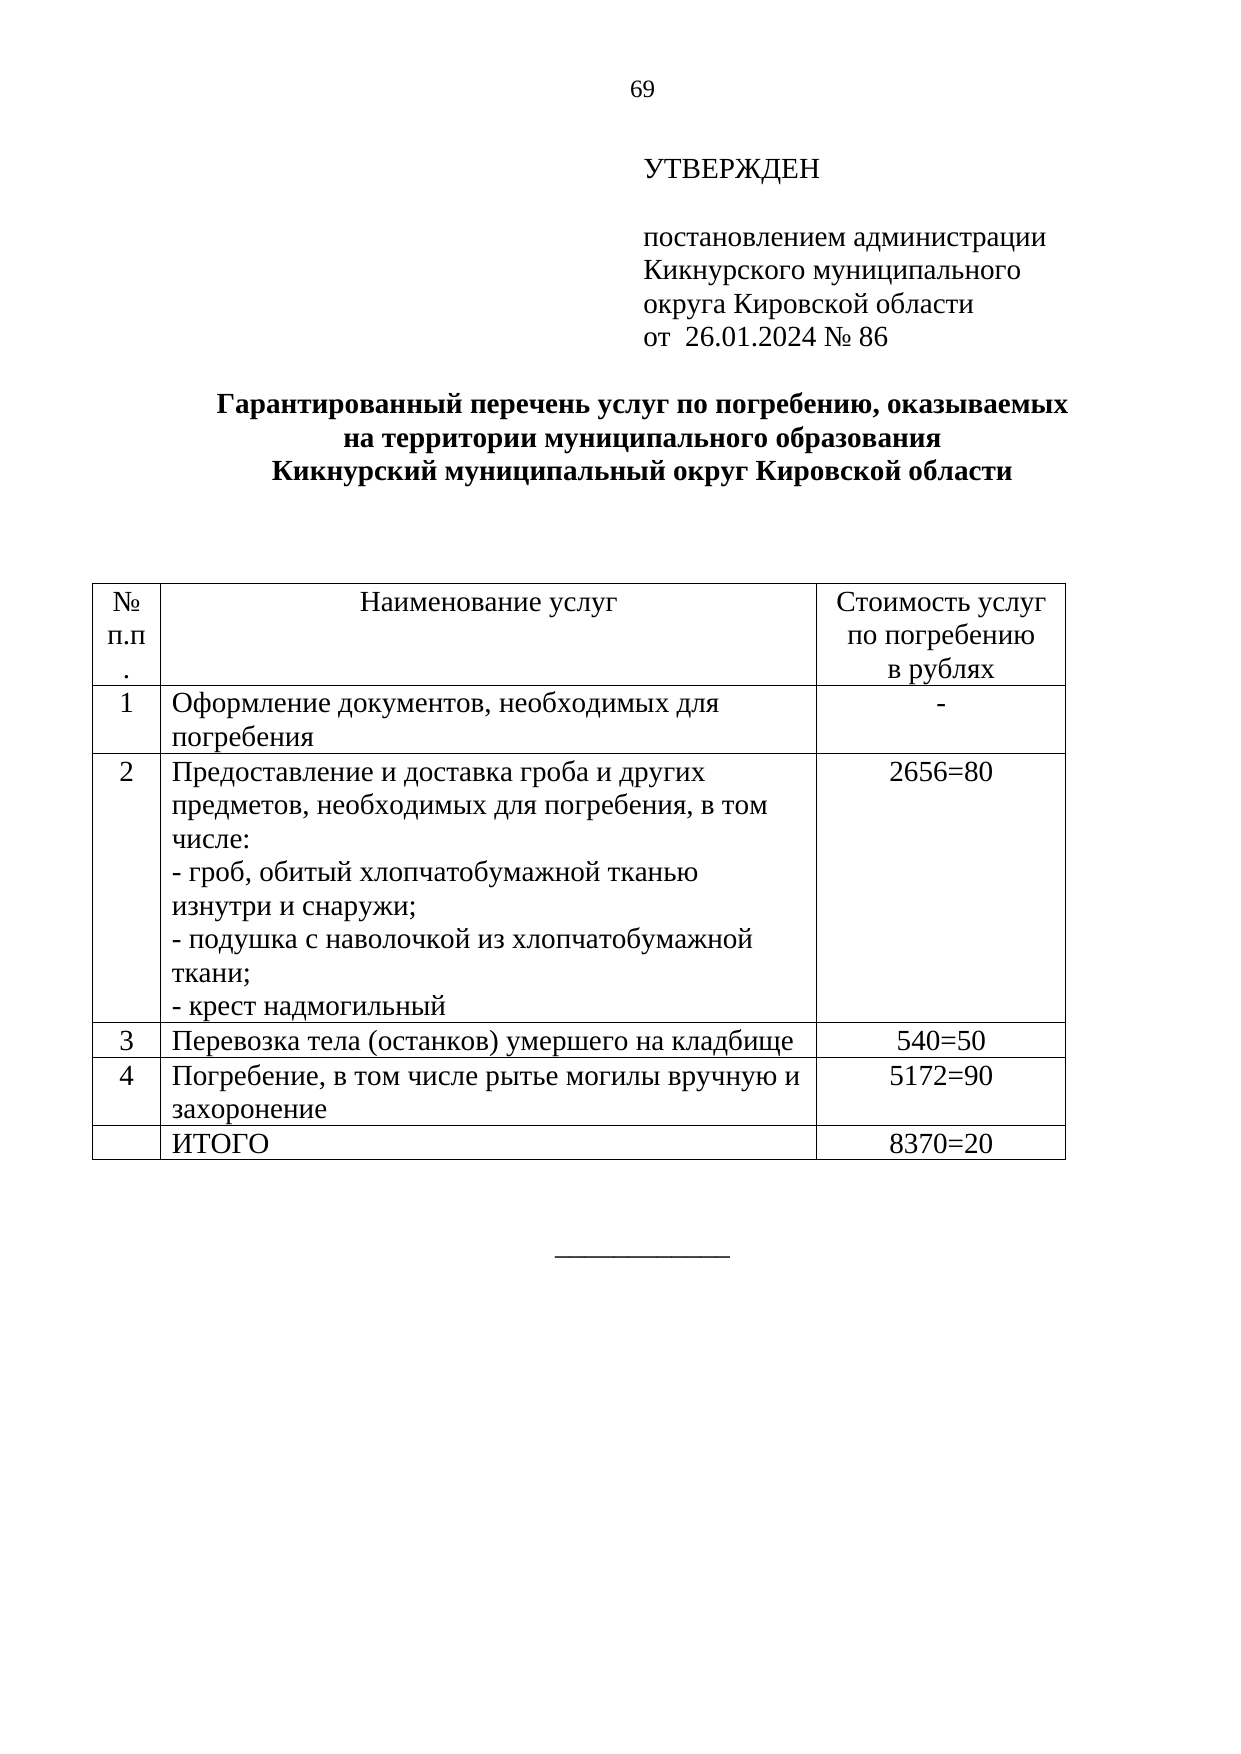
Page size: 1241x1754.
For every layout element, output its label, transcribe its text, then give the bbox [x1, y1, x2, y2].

text ____________ [103, 1227, 1181, 1261]
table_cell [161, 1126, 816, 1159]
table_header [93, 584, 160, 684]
text округа Кировской области [103, 286, 1181, 319]
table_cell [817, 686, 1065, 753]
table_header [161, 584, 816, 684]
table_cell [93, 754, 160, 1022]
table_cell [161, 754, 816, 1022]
text Гарантированный перечень услуг по погребению, оказываемых [103, 386, 1181, 420]
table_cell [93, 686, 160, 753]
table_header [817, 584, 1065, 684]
text на территории муниципального образования [103, 420, 1181, 453]
text постановлением администрации [103, 219, 1181, 252]
text от 26.01.2024 № 86 [103, 319, 1181, 353]
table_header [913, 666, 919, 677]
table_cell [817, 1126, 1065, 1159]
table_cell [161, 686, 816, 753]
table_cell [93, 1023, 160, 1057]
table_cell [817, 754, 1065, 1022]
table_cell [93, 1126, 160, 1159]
text Кикнурского муниципального [103, 252, 1181, 286]
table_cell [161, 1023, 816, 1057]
text Кикнурский муниципальный округ Кировской области [103, 453, 1181, 487]
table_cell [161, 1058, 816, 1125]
text УТВЕРЖДЕН [103, 152, 1181, 185]
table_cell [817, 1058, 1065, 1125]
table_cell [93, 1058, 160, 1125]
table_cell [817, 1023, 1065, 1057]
